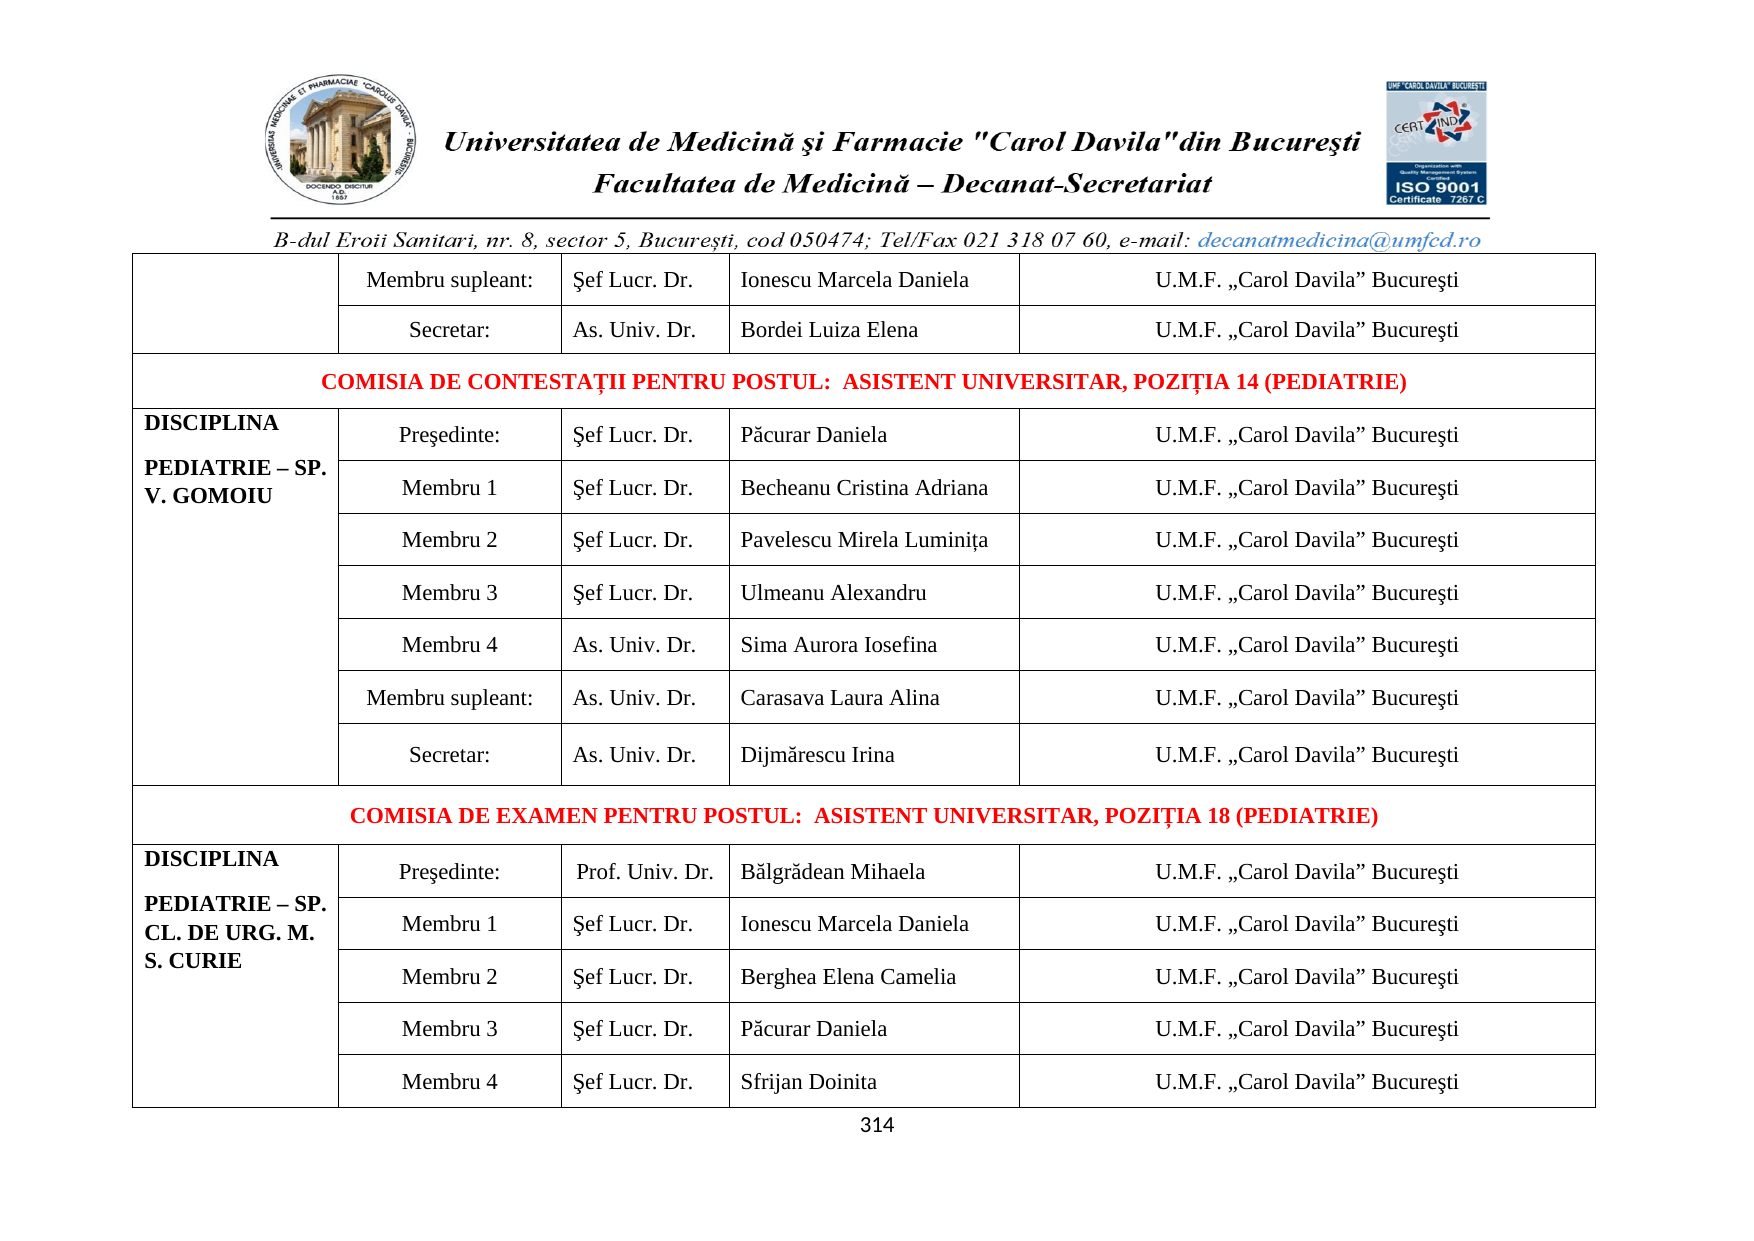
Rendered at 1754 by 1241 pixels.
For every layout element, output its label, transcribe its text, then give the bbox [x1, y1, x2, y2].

table_cell As. Univ. Dr. [562, 619, 729, 670]
table_cell DISCIPLINA PEDIATRIE – SP. V. GOMOIU [133, 409, 338, 784]
table_cell U.M.F. „Carol Davila” Bucureşti [1020, 1003, 1595, 1054]
table_cell Şef Lucr. Dr. [562, 898, 729, 949]
table_cell Ionescu Marcela Daniela [730, 898, 1019, 949]
table_cell Şef Lucr. Dr. [562, 254, 729, 305]
table_cell Membru 4 [339, 1055, 561, 1107]
table_cell Şef Lucr. Dr. [562, 409, 729, 460]
table_cell Membru supleant: [339, 254, 561, 305]
table_cell DISCIPLINA PEDIATRIE – SP. CL. DE URG. M. S. CURIE [133, 845, 338, 1107]
table_cell As. Univ. Dr. [562, 306, 729, 353]
table_cell Membru 3 [339, 1003, 561, 1054]
table_cell Berghea Elena Camelia [730, 950, 1019, 1002]
table_cell Ulmeanu Alexandru [730, 566, 1019, 618]
table_cell U.M.F. „Carol Davila” Bucureşti [1020, 950, 1595, 1002]
table_cell Şef Lucr. Dr. [562, 1003, 729, 1054]
table_cell Membru 1 [339, 461, 561, 513]
table_cell U.M.F. „Carol Davila” Bucureşti [1020, 566, 1595, 618]
table_cell Secretar: [339, 306, 561, 353]
table_cell Membru supleant: [339, 671, 561, 723]
table_cell Membru 2 [339, 514, 561, 565]
table_cell Păcurar Daniela [730, 409, 1019, 460]
table_cell Preşedinte: [339, 845, 561, 897]
table_cell U.M.F. „Carol Davila” Bucureşti [1020, 306, 1595, 353]
table_cell U.M.F. „Carol Davila” Bucureşti [1020, 461, 1595, 513]
table_cell Membru 3 [339, 566, 561, 618]
table_cell U.M.F. „Carol Davila” Bucureşti [1020, 845, 1595, 897]
table_cell Şef Lucr. Dr. [562, 1055, 729, 1107]
table_cell Preşedinte: [339, 409, 561, 460]
table_cell U.M.F. „Carol Davila” Bucureşti [1020, 671, 1595, 723]
table_cell Şef Lucr. Dr. [562, 514, 729, 565]
table_cell U.M.F. „Carol Davila” Bucureşti [1020, 1055, 1595, 1107]
table_cell U.M.F. „Carol Davila” Bucureşti [1020, 514, 1595, 565]
table_cell U.M.F. „Carol Davila” Bucureşti [1020, 898, 1595, 949]
table_cell As. Univ. Dr. [562, 671, 729, 723]
table_cell U.M.F. „Carol Davila” Bucureşti [1020, 254, 1595, 305]
table_cell COMISIA DE EXAMEN PENTRU POSTUL: ASISTENT UNIVERSITAR, POZIȚIA 18 (PEDIATRIE) [133, 786, 1595, 844]
table_cell As. Univ. Dr. [562, 724, 729, 784]
table_cell Şef Lucr. Dr. [562, 950, 729, 1002]
table_cell Carasava Laura Alina [730, 671, 1019, 723]
table_cell Pavelescu Mirela Luminița [730, 514, 1019, 565]
table_cell Bordei Luiza Elena [730, 306, 1019, 353]
table_cell Păcurar Daniela [730, 1003, 1019, 1054]
table_cell Şef Lucr. Dr. [562, 461, 729, 513]
table_cell Dijmărescu Irina [730, 724, 1019, 784]
picture [255, 73, 1499, 253]
table_cell Sima Aurora Iosefina [730, 619, 1019, 670]
table_cell Şef Lucr. Dr. [562, 566, 729, 618]
table_cell Bălgrădean Mihaela [730, 845, 1019, 897]
table_cell COMISIA DE CONTESTAȚII PENTRU POSTUL: ASISTENT UNIVERSITAR, POZIȚIA 14 (PEDIATRIE) [133, 354, 1595, 408]
table_cell U.M.F. „Carol Davila” Bucureşti [1020, 409, 1595, 460]
table_cell U.M.F. „Carol Davila” Bucureşti [1020, 724, 1595, 784]
table_cell Sfrijan Doinita [730, 1055, 1019, 1107]
table_cell Membru 4 [339, 619, 561, 670]
table_cell Membru 2 [339, 950, 561, 1002]
table_cell Prof. Univ. Dr. [562, 845, 729, 897]
table_cell Membru 1 [339, 898, 561, 949]
table_cell Ionescu Marcela Daniela [730, 254, 1019, 305]
table_cell Becheanu Cristina Adriana [730, 461, 1019, 513]
table_cell U.M.F. „Carol Davila” Bucureşti [1020, 619, 1595, 670]
table_cell Secretar: [339, 724, 561, 784]
